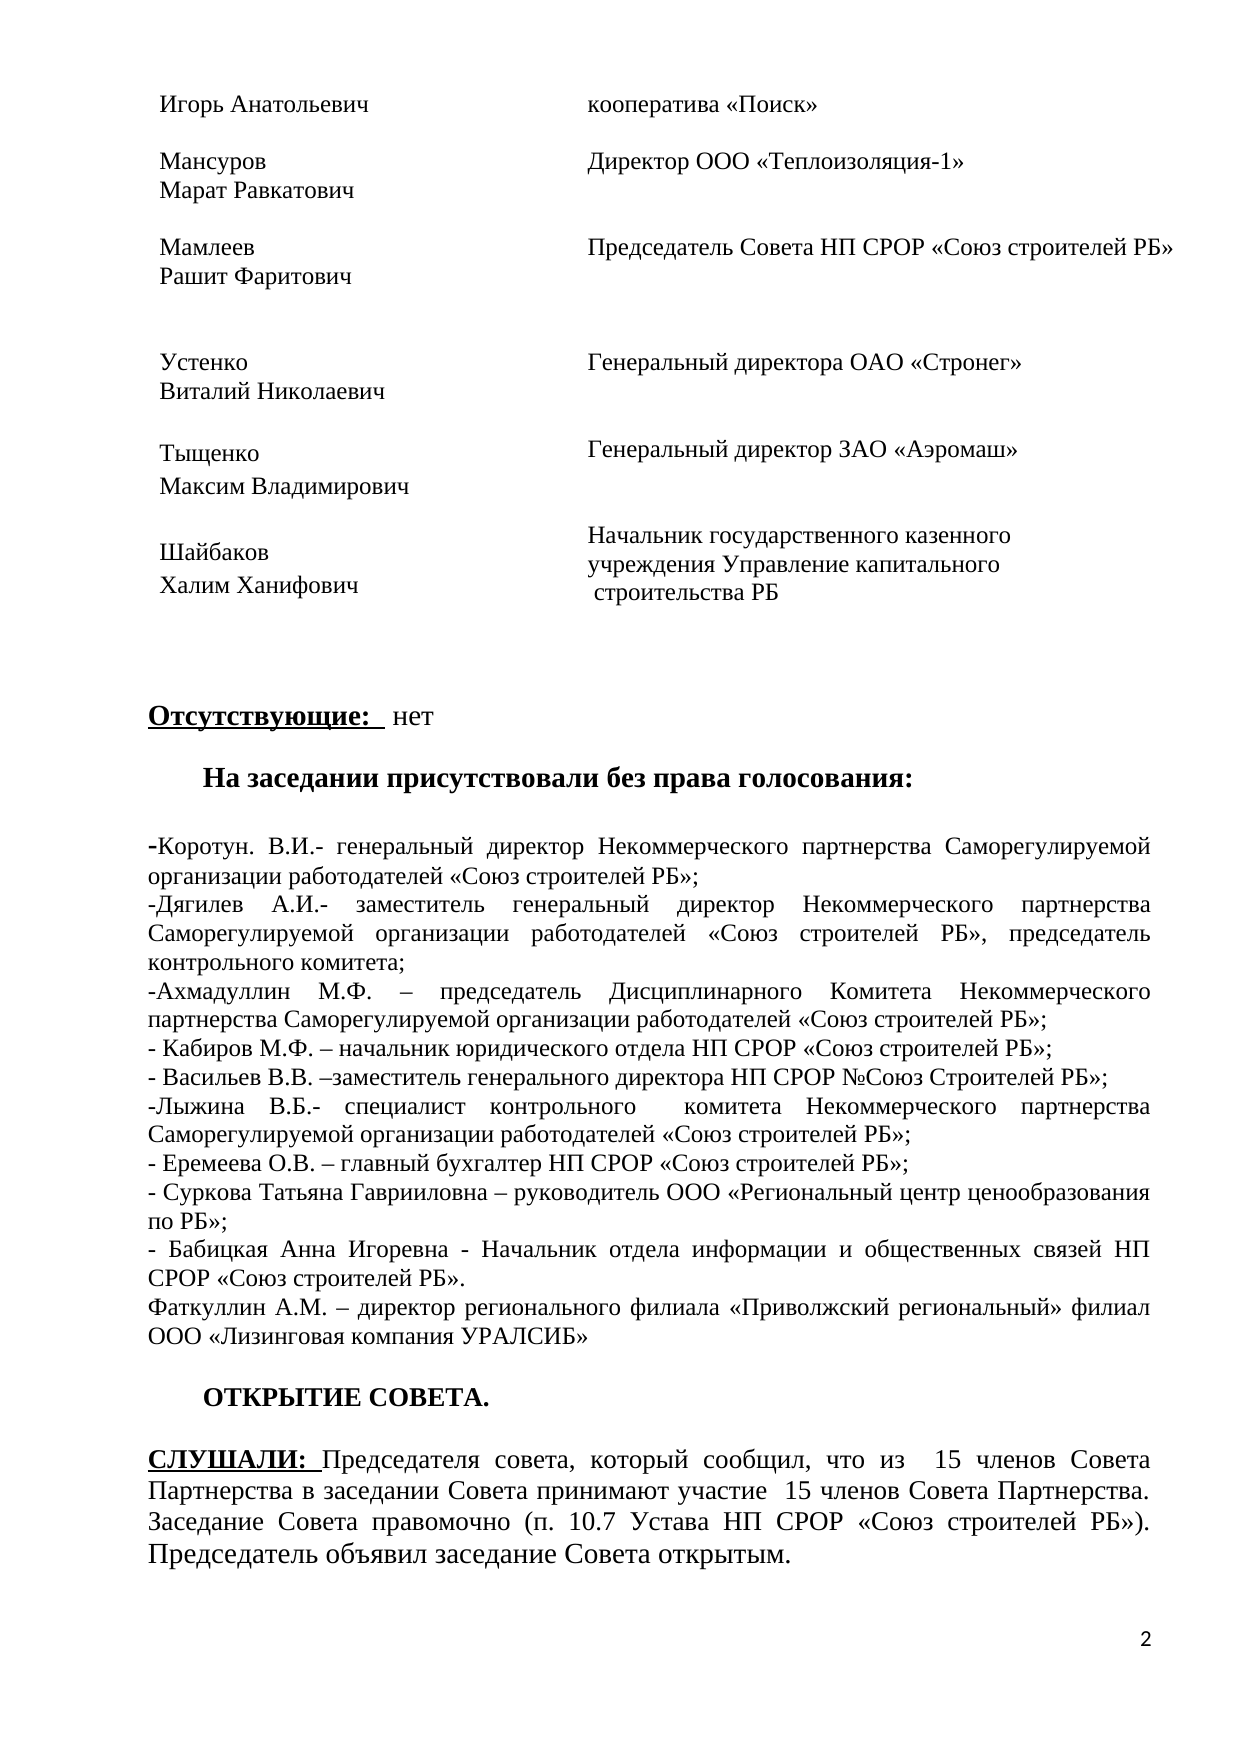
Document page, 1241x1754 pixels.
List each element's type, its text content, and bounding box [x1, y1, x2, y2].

text Отсутствующие: нет [148, 698, 1152, 731]
text - Суркова Татьяна Гаврииловна – руководитель ООО «Региональный центр ценообразования по РБ»; [148, 1177, 1152, 1234]
table_cell Директор ООО «Теплоизоляция-1» Председатель Совета НП СРОР «Союз строителей РБ» Генеральный директора ОАО «Стронег» Генеральный директор ЗАО «Аэромаш» Начальник государственного казенного учреждения Управление капитального строительства РБ [576, 146, 1240, 669]
text - Васильев В.В. –заместитель генерального директора НП СРОР №Союз Строителей РБ»; [148, 1062, 1152, 1091]
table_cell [576, 89, 1240, 146]
text Фаткуллин А.М. – директор регионального филиала «Приволжский региональный» филиал ООО «Лизинговая компания УРАЛСИБ» [148, 1292, 1152, 1349]
text -Дягилев А.И.- заместитель генеральный директор Некоммерческого партнерства Саморегулируемой организации работодателей «Союз строителей РБ», председатель контрольного комитета; [148, 889, 1152, 976]
text - Еремеева О.В. – главный бухгалтер НП СРОР «Союз строителей РБ»; [148, 1148, 1152, 1177]
text На заседании присутствовали без права голосования: [148, 760, 1152, 794]
text -Коротун. В.И.- генеральный директор Некоммерческого партнерства Саморегулируемой организации работодателей «Союз строителей РБ»; [148, 827, 1152, 889]
text -Лыжина В.Б.- специалист контрольного комитета Некоммерческого партнерства Саморегулируемой организации работодателей «Союз строителей РБ»; [148, 1091, 1152, 1148]
table_cell Мансуров Марат Равкатович Мамлеев Рашит Фаритович Устенко Виталий Николаевич Тыщенко Максим Владимирович Шайбаков Халим Ханифович [148, 146, 576, 669]
text - Бабицкая Анна Игоревна - Начальник отдела информации и общественных связей НП СРОР «Союз строителей РБ». [148, 1234, 1152, 1292]
text - Кабиров М.Ф. – начальник юридического отдела НП СРОР «Союз строителей РБ»; [148, 1033, 1152, 1062]
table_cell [148, 89, 576, 146]
text СЛУШАЛИ: Председателя совета, который сообщил, что из 15 членов Совета Партнерства в заседании Совета принимают участие 15 членов Совета Партнерства. Заседание Совета правомочно (п. 10.7 Устава НП СРОР «Союз строителей РБ»). Председатель объявил заседание Совета открытым. [148, 1443, 1152, 1570]
text ОТКРЫТИЕ СОВЕТА. [148, 1381, 1152, 1412]
text -Ахмадуллин М.Ф. – председатель Дисциплинарного Комитета Некоммерческого партнерства Саморегулируемой организации работодателей «Союз строителей РБ»; [148, 976, 1152, 1033]
